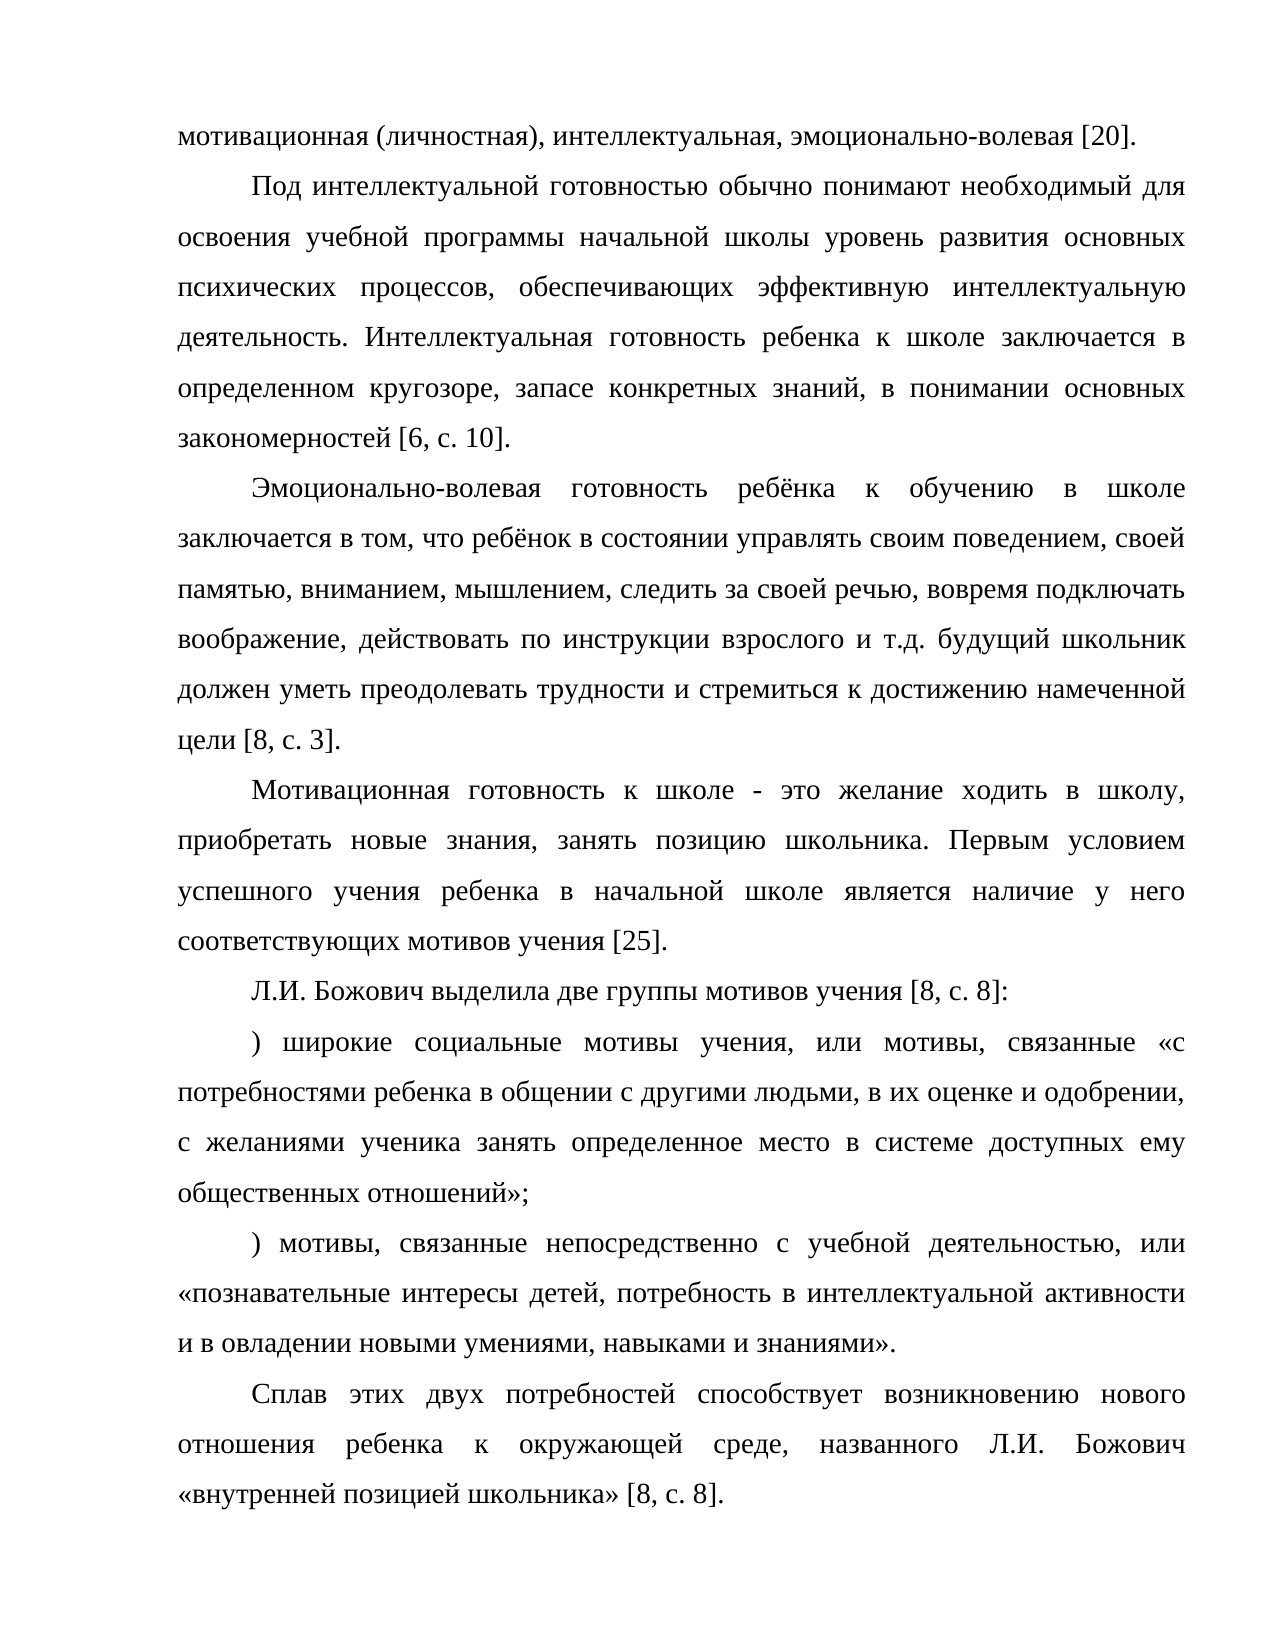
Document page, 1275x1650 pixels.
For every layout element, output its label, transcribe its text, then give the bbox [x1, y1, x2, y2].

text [177, 118, 1186, 152]
text ) мотивы, связанные непосредственно с учебной деятельностью, или «познавательные интересы детей, потребность в интеллектуальной активности и в овладении новыми умениями, навыками и знаниями». [177, 1225, 1186, 1359]
text Под интеллектуальной готовностью обычно понимают необходимый для освоения учебной программы начальной школы уровень развития основных психических процессов, обеспечивающих эффективную интеллектуальную деятельность. Интеллектуальная готовность ребенка к школе заключается в определенном кругозоре, запасе конкретных знаний, в понимании основных закономерностей [6, с. 10]. [177, 168, 1186, 453]
text ) широкие социальные мотивы учения, или мотивы, связанные «с потребностями ребенка в общении с другими людьми, в их оценке и одобрении, с желаниями ученика занять определенное место в системе доступных ему общественных отношений»; [177, 1024, 1186, 1208]
text Мотивационная готовность к школе - это желание ходить в школу, приобретать новые знания, занять позицию школьника. Первым условием успешного учения ребенка в начальной школе является наличие у него соответствующих мотивов учения [25]. [177, 772, 1186, 957]
text Эмоционально-волевая готовность ребёнка к обучению в школе заключается в том, что ребёнок в состоянии управлять своим поведением, своей памятью, вниманием, мышлением, следить за своей речью, вовремя подключать воображение, действовать по инструкции взрослого и т.д. будущий школьник должен уметь преодолевать трудности и стремиться к достижению намеченной цели [8, с. 3]. [177, 470, 1186, 755]
text Сплав этих двух потребностей способствует возникновению нового отношения ребенка к окружающей среде, названного Л.И. Божович «внутренней позицией школьника» [8, с. 8]. [177, 1376, 1186, 1510]
text Л.И. Божович выделила две группы мотивов учения [8, с. 8]: [177, 973, 1186, 1007]
